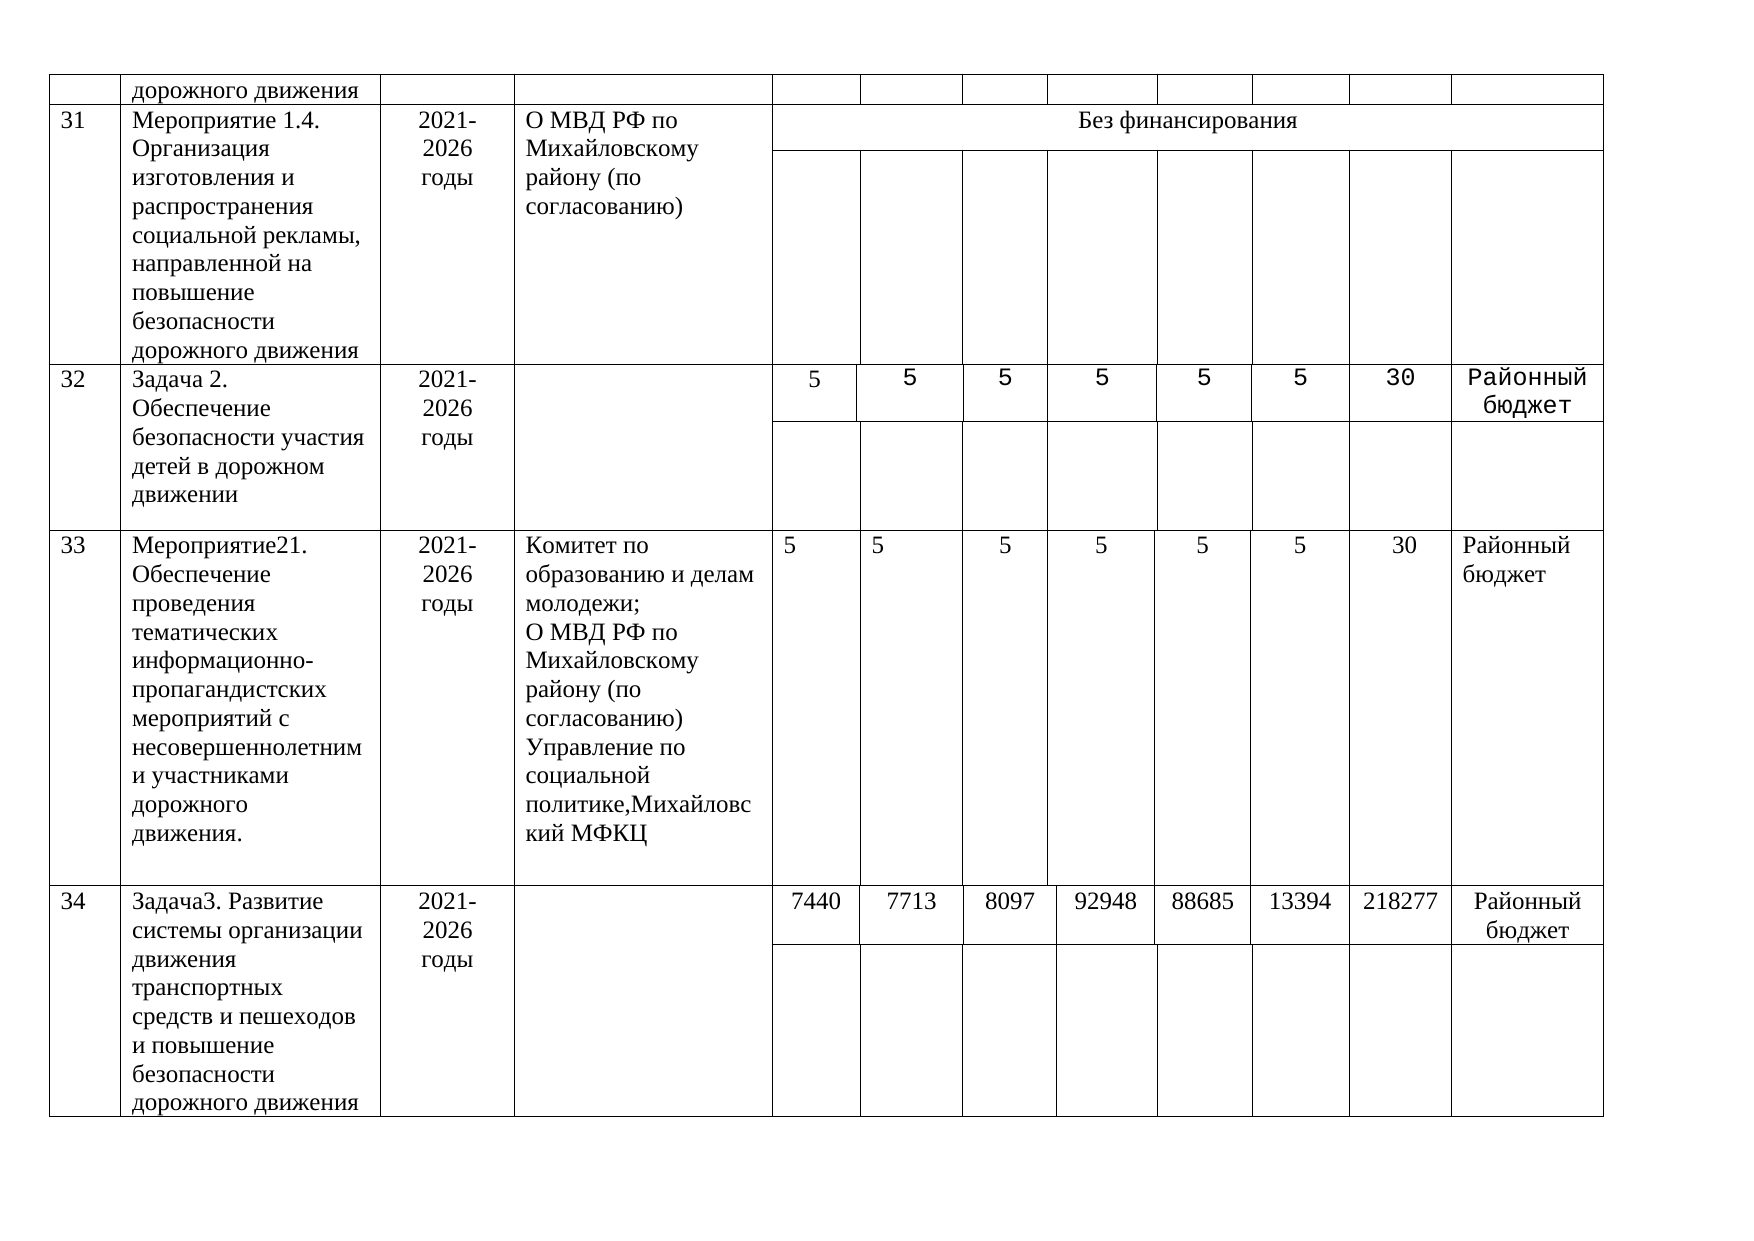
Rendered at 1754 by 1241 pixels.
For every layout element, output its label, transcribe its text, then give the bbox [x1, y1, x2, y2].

table_cell [963, 945, 1056, 1116]
table_cell 5 [773, 365, 856, 421]
table_cell [1057, 945, 1157, 1116]
table_cell 92948 [1057, 886, 1154, 944]
table_cell [1253, 151, 1349, 363]
table_cell [1350, 151, 1451, 363]
table_cell [861, 422, 962, 529]
table_cell 30 [1350, 365, 1451, 421]
table_cell [515, 365, 772, 529]
table_cell [1158, 151, 1252, 363]
table_cell [773, 75, 860, 104]
table_cell 7440 [773, 886, 859, 944]
table_cell [963, 422, 1047, 529]
table_cell Районный бюджет [1452, 365, 1603, 421]
table_cell [773, 422, 860, 529]
table_cell 2021- 2026 годы [381, 365, 514, 529]
table_cell [1350, 422, 1451, 529]
table_cell [1350, 75, 1451, 104]
table_cell 5 [861, 531, 962, 885]
table_cell [1158, 75, 1252, 104]
table_cell [963, 151, 1047, 363]
table_cell Задача3. Развитие системы организации движения транспортных средств и пешеходов и повышение безопасности дорожного движения [121, 886, 380, 1116]
table_cell 7713 [860, 886, 963, 944]
table_cell [1253, 75, 1349, 104]
table_cell [1253, 945, 1349, 1116]
table_cell 2021- 2026 годы [381, 886, 514, 1116]
table_cell 8097 [964, 886, 1056, 944]
table_cell 5 [964, 365, 1047, 421]
table_cell [773, 945, 860, 1116]
table_cell 2021- 2026 годы [381, 531, 514, 885]
table_cell [1048, 422, 1157, 529]
table_cell 30 [1350, 531, 1451, 885]
table_cell Без финансирования [773, 105, 1603, 149]
table_cell [1048, 75, 1157, 104]
table_cell [773, 151, 860, 363]
table_cell [1452, 75, 1603, 104]
table_cell 13394 [1251, 886, 1349, 944]
table_cell 31 [50, 105, 120, 363]
table_cell [861, 151, 962, 363]
table_cell [1048, 151, 1157, 363]
table_cell 5 [1252, 365, 1349, 421]
table_cell [1158, 422, 1252, 529]
table_cell 5 [963, 531, 1047, 885]
table_cell 33 [50, 531, 120, 885]
table_cell [1452, 151, 1603, 363]
table_cell Задача 2. Обеспечение безопасности участия детей в дорожном движении [121, 365, 380, 529]
table_cell 5 [773, 531, 860, 885]
table_cell 5 [857, 365, 963, 421]
table_cell О МВД РФ по Михайловскому району (по согласованию) [515, 105, 772, 363]
table_cell Мероприятие21. Обеспечение проведения тематических информационно-пропагандистских мероприятий с несовершеннолетними участниками дорожного движения. [121, 531, 380, 885]
table_cell [963, 75, 1047, 104]
table_cell 5 [1157, 365, 1251, 421]
table_cell 218277 [1350, 886, 1451, 944]
table_cell 88685 [1155, 886, 1250, 944]
table_cell [861, 945, 962, 1116]
table_cell 34 [50, 886, 120, 1116]
table_cell Районный бюджет [1452, 886, 1603, 944]
table_cell 32 [50, 365, 120, 529]
table_cell [515, 886, 772, 1116]
table_cell [1350, 945, 1451, 1116]
table_cell [1452, 945, 1603, 1116]
table_cell 5 [1048, 531, 1154, 885]
table_cell 5 [1155, 531, 1250, 885]
table_cell 5 [1251, 531, 1349, 885]
table_cell Комитет по образованию и делам молодежи; О МВД РФ по Михайловскому району (по согласованию) Управление по социальной политике,Михайловский МФКЦ [515, 531, 772, 885]
table_cell [1452, 422, 1603, 529]
table_cell Районный бюджет [1452, 531, 1603, 885]
table_cell 2021- 2026 годы [381, 105, 514, 363]
table_cell [1253, 422, 1349, 529]
table_cell [1158, 945, 1252, 1116]
table_cell Мероприятие 1.4. Организация изготовления и распространения социальной рекламы, направленной на повышение безопасности дорожного движения [121, 105, 380, 363]
table_cell 5 [1048, 365, 1156, 421]
table_cell [861, 75, 962, 104]
